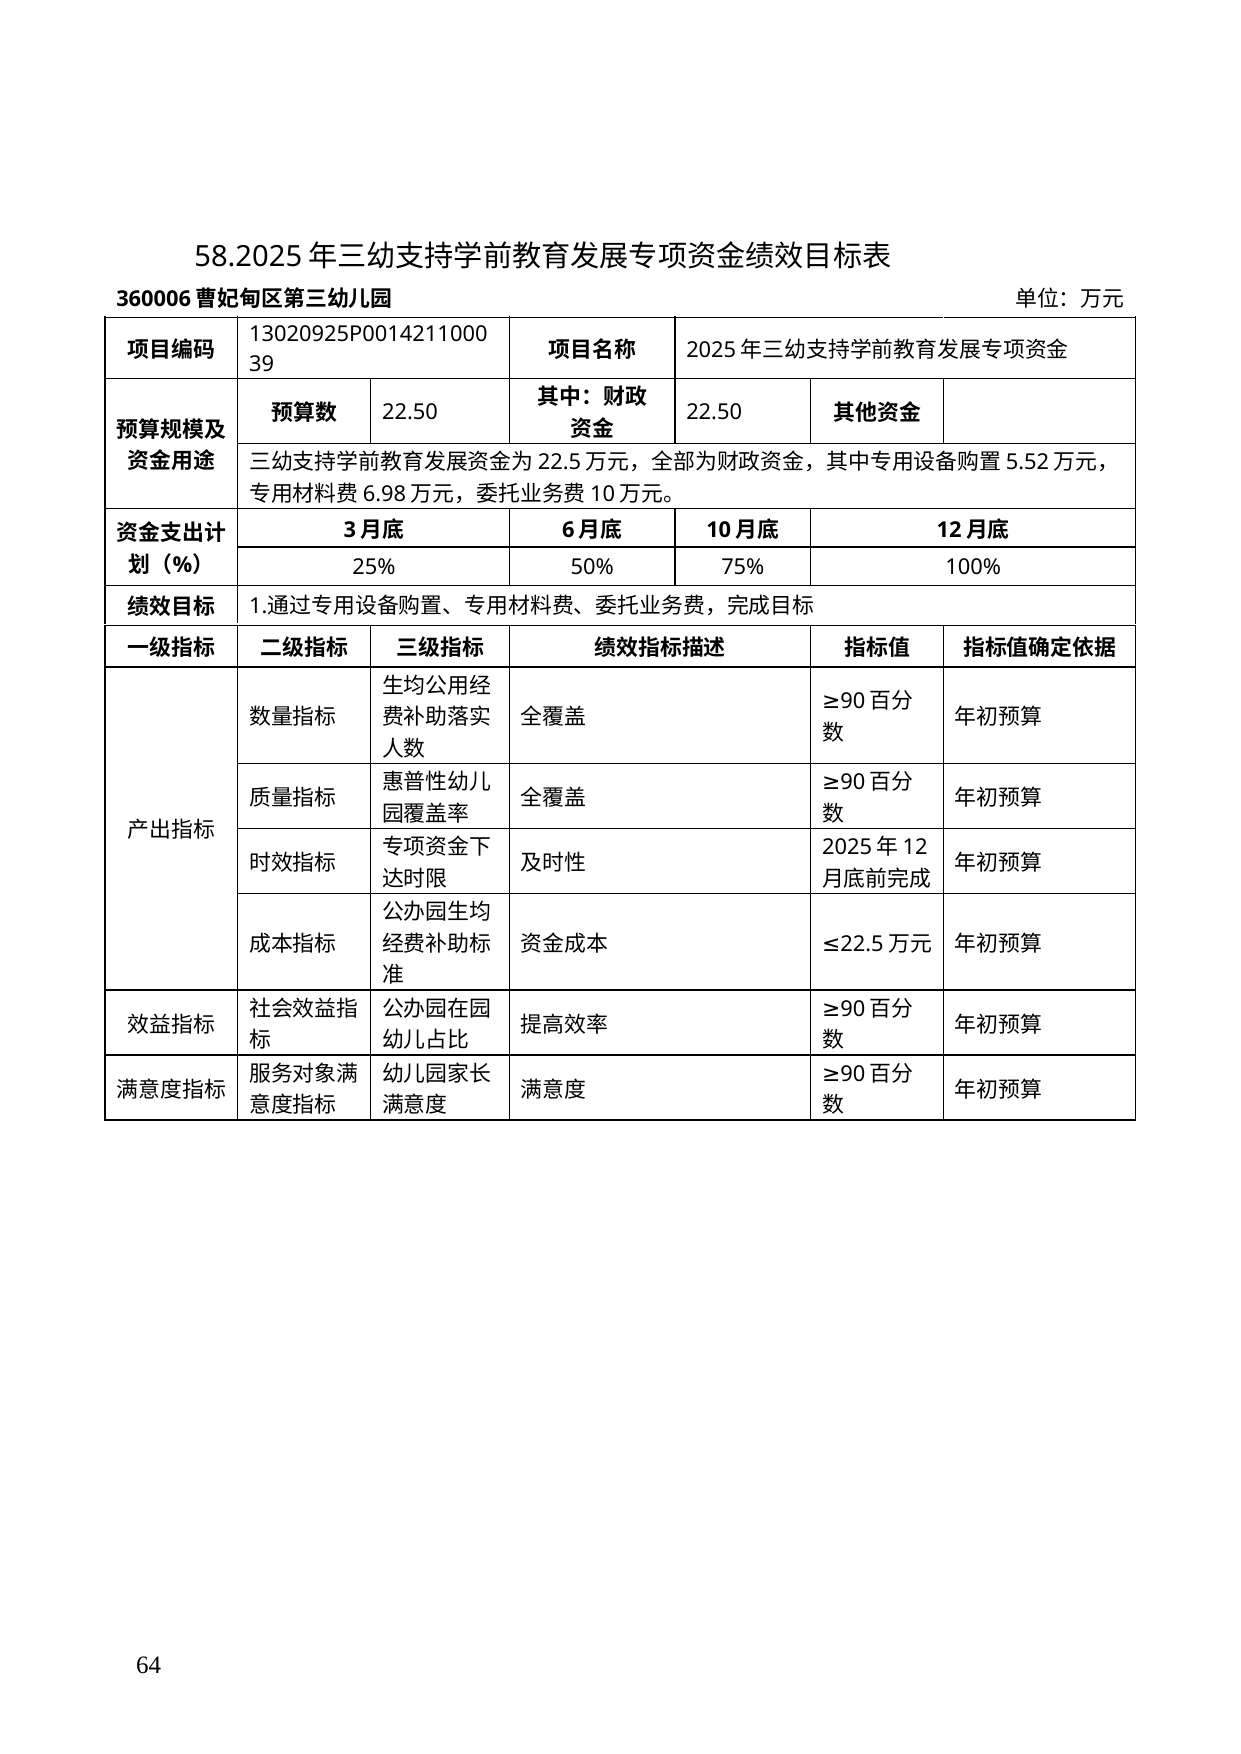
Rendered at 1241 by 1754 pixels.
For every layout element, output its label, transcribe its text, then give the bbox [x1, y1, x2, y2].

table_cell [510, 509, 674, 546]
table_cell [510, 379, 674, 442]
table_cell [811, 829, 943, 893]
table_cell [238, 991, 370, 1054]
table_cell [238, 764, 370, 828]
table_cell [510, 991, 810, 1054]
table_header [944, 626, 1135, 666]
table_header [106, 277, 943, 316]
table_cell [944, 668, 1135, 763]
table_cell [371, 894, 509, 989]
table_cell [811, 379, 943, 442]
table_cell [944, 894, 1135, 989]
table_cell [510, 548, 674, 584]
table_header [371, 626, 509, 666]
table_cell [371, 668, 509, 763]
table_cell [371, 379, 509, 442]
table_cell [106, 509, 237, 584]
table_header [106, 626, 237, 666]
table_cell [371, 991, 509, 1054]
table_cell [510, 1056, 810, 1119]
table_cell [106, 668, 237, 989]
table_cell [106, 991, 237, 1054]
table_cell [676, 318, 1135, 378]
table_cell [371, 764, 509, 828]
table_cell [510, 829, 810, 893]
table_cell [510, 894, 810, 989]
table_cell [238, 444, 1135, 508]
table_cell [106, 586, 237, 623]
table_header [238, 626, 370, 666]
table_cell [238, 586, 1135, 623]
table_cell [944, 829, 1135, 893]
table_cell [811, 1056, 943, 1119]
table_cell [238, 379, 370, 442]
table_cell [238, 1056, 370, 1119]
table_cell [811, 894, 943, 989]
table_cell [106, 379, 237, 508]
text 58.2025年三幼支持学前教育发展专项资金绩效目标表 [136, 235, 1104, 275]
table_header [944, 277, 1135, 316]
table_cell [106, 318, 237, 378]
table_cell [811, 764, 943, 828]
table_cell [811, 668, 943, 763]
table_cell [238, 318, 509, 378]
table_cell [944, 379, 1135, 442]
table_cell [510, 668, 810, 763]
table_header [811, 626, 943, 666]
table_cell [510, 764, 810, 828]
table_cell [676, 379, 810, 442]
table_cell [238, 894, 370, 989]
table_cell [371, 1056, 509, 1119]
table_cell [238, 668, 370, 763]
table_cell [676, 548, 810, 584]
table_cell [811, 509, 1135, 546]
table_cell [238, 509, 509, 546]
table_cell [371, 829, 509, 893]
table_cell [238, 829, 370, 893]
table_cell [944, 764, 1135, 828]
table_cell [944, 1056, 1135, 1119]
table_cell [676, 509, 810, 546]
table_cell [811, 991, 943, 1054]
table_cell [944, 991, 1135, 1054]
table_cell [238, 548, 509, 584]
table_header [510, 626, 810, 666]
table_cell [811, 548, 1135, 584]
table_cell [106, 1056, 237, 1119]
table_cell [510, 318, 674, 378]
